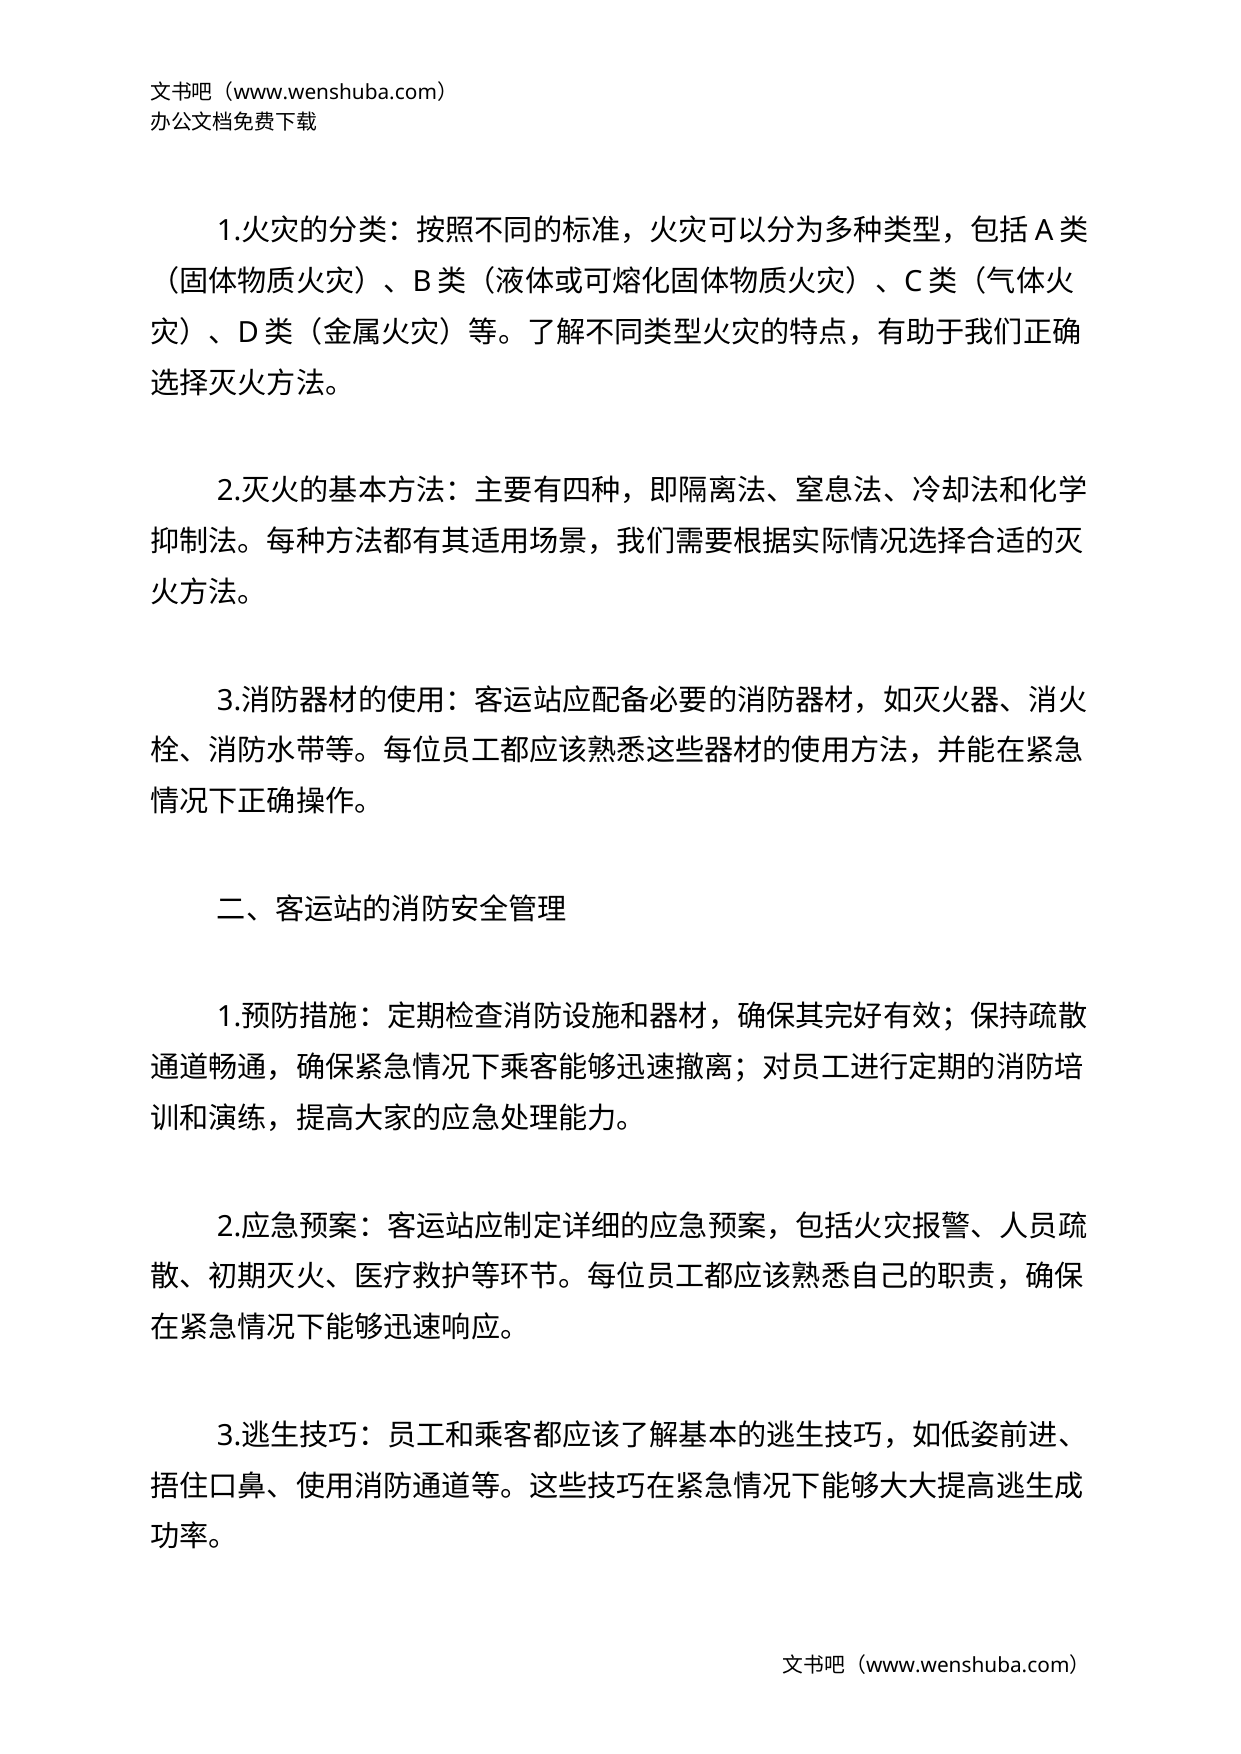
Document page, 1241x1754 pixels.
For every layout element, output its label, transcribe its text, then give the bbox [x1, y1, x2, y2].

text 二、客运站的消防安全管理 [150, 885, 1090, 928]
text 2.灭火的基本方法：主要有四种，即隔离法、窒息法、冷却法和化学抑制法。每种方法都有其适用场景，我们需要根据实际情况选择合适的灭火方法。 [150, 467, 1090, 611]
text 2.应急预案：客运站应制定详细的应急预案，包括火灾报警、人员疏散、初期灭火、医疗救护等环节。每位员工都应该熟悉自己的职责，确保在紧急情况下能够迅速响应。 [150, 1202, 1090, 1346]
text 3.逃生技巧：员工和乘客都应该了解基本的逃生技巧，如低姿前进、捂住口鼻、使用消防通道等。这些技巧在紧急情况下能够大大提高逃生成功率。 [150, 1411, 1090, 1555]
text 1.火灾的分类：按照不同的标准，火灾可以分为多种类型，包括A类（固体物质火灾）、B类（液体或可熔化固体物质火灾）、C类（气体火灾）、D类（金属火灾）等。了解不同类型火灾的特点，有助于我们正确选择灭火方法。 [150, 207, 1090, 402]
text 1.预防措施：定期检查消防设施和器材，确保其完好有效；保持疏散通道畅通，确保紧急情况下乘客能够迅速撤离；对员工进行定期的消防培训和演练，提高大家的应急处理能力。 [150, 993, 1090, 1137]
text 3.消防器材的使用：客运站应配备必要的消防器材，如灭火器、消火栓、消防水带等。每位员工都应该熟悉这些器材的使用方法，并能在紧急情况下正确操作。 [150, 676, 1090, 820]
